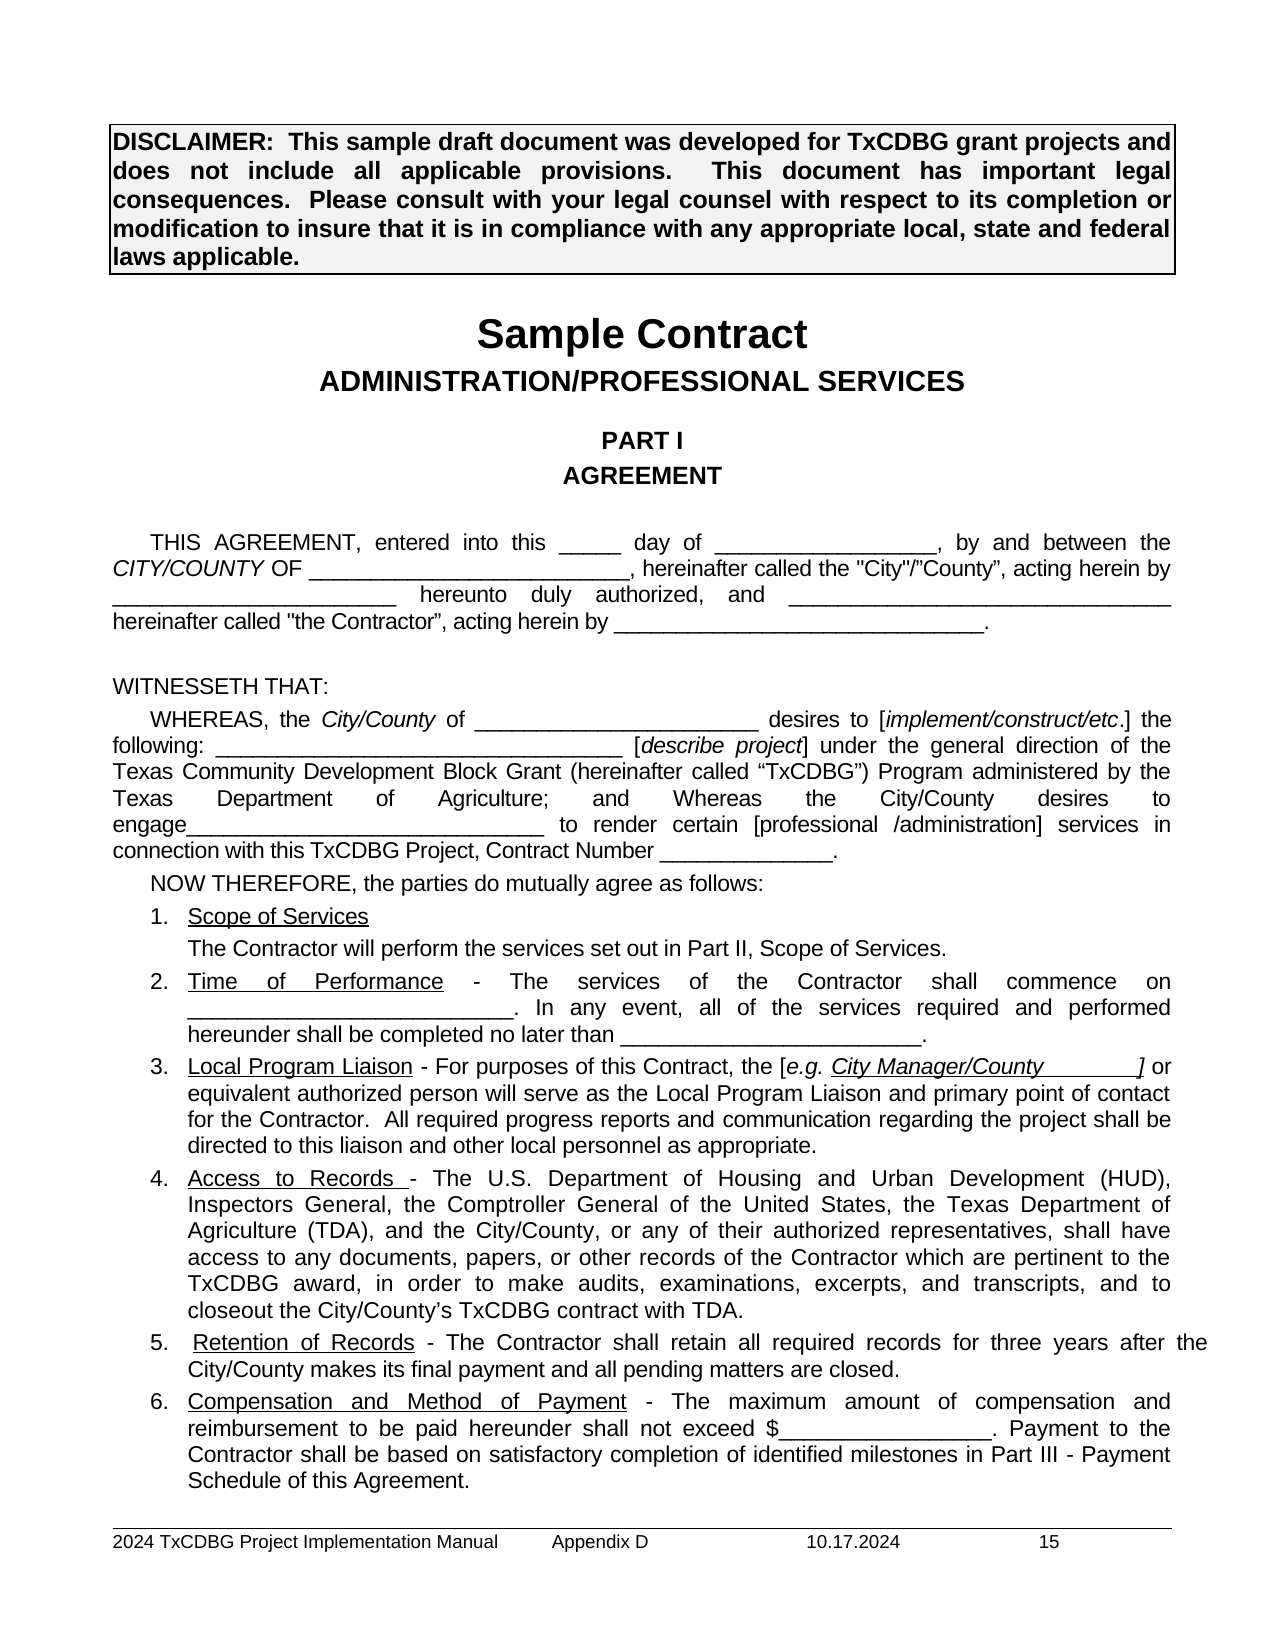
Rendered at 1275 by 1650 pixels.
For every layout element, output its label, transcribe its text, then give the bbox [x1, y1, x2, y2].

text 4. Access to Records - The U.S. Department of Housing and Urban Development (HUD), Inspectors General, the Comptroller General of the United States, the Texas Department of Agriculture (TDA), and the City/County, or any of their authorized representatives, shall have access to any documents, papers, or other records of the Contractor which are pertinent to the TxCDBG award, in order to make audits, examinations, excerpts, and transcripts, and to closeout the City/County’s TxCDBG contract with TDA. [112, 1165, 1172, 1323]
text The Contractor will perform the services set out in Part II, Scope of Services. [112, 935, 1172, 962]
text PART I [112, 426, 1172, 455]
text DISCLAIMER: This sample draft document was developed for TxCDBG grant projects and does not include all applicable provisions. This document has important legal consequences. Please consult with your legal counsel with respect to its completion or modification to insure that it is in compliance with any appropriate local, state and federal laws applicable. [111, 125, 1174, 273]
text 6. Compensation and Method of Payment - The maximum amount of compensation and reimbursement to be paid hereunder shall not exceed $_________________. Payment to the Contractor shall be based on satisfactory completion of identified milestones in Part III - Payment Schedule of this Agreement. [112, 1388, 1172, 1493]
text 1. Scope of Services [112, 903, 1172, 929]
text THIS AGREEMENT, entered into this _____ day of __________________, by and between the CITY/COUNTY OF __________________________, hereinafter called the "City"/”County”, acting herein by _______________________ hereunto duly authorized, and _______________________________ hereinafter called "the Contractor”, acting herein by ______________________________. [112, 529, 1172, 634]
text ADMINISTRATION/PROFESSIONAL SERVICES [112, 364, 1172, 397]
text Sample Contract [112, 310, 1172, 358]
text WITNESSETH THAT: [112, 673, 1172, 699]
text 5. Retention of Records - The Contractor shall retain all required records for three years after the City/County makes its final payment and all pending matters are closed. [150, 1329, 1209, 1382]
text AGREEMENT [112, 461, 1172, 490]
text 3. Local Program Liaison - For purposes of this Contract, the [e.g. City Manager/County _______] or equivalent authorized person will serve as the Local Program Liaison and primary point of contact for the Contractor. All required progress reports and communication regarding the project shall be directed to this liaison and other local personnel as appropriate. [112, 1053, 1172, 1158]
text 2. Time of Performance - The services of the Contractor shall commence on __________________________. In any event, all of the services required and performed hereunder shall be completed no later than ________________________. [112, 968, 1172, 1047]
text WHEREAS, the City/County of _______________________ desires to [implement/construct/etc.] the following: _________________________________ [describe project] under the general direction of the Texas Community Development Block Grant (hereinafter called “TxCDBG”) Program administered by the Texas Department of Agriculture; and Whereas the City/County desires to engage_____________________________ to render certain [professional /administration] services in connection with this TxCDBG Project, Contract Number ______________. [112, 706, 1172, 864]
text NOW THEREFORE, the parties do mutually agree as follows: [112, 870, 1172, 896]
